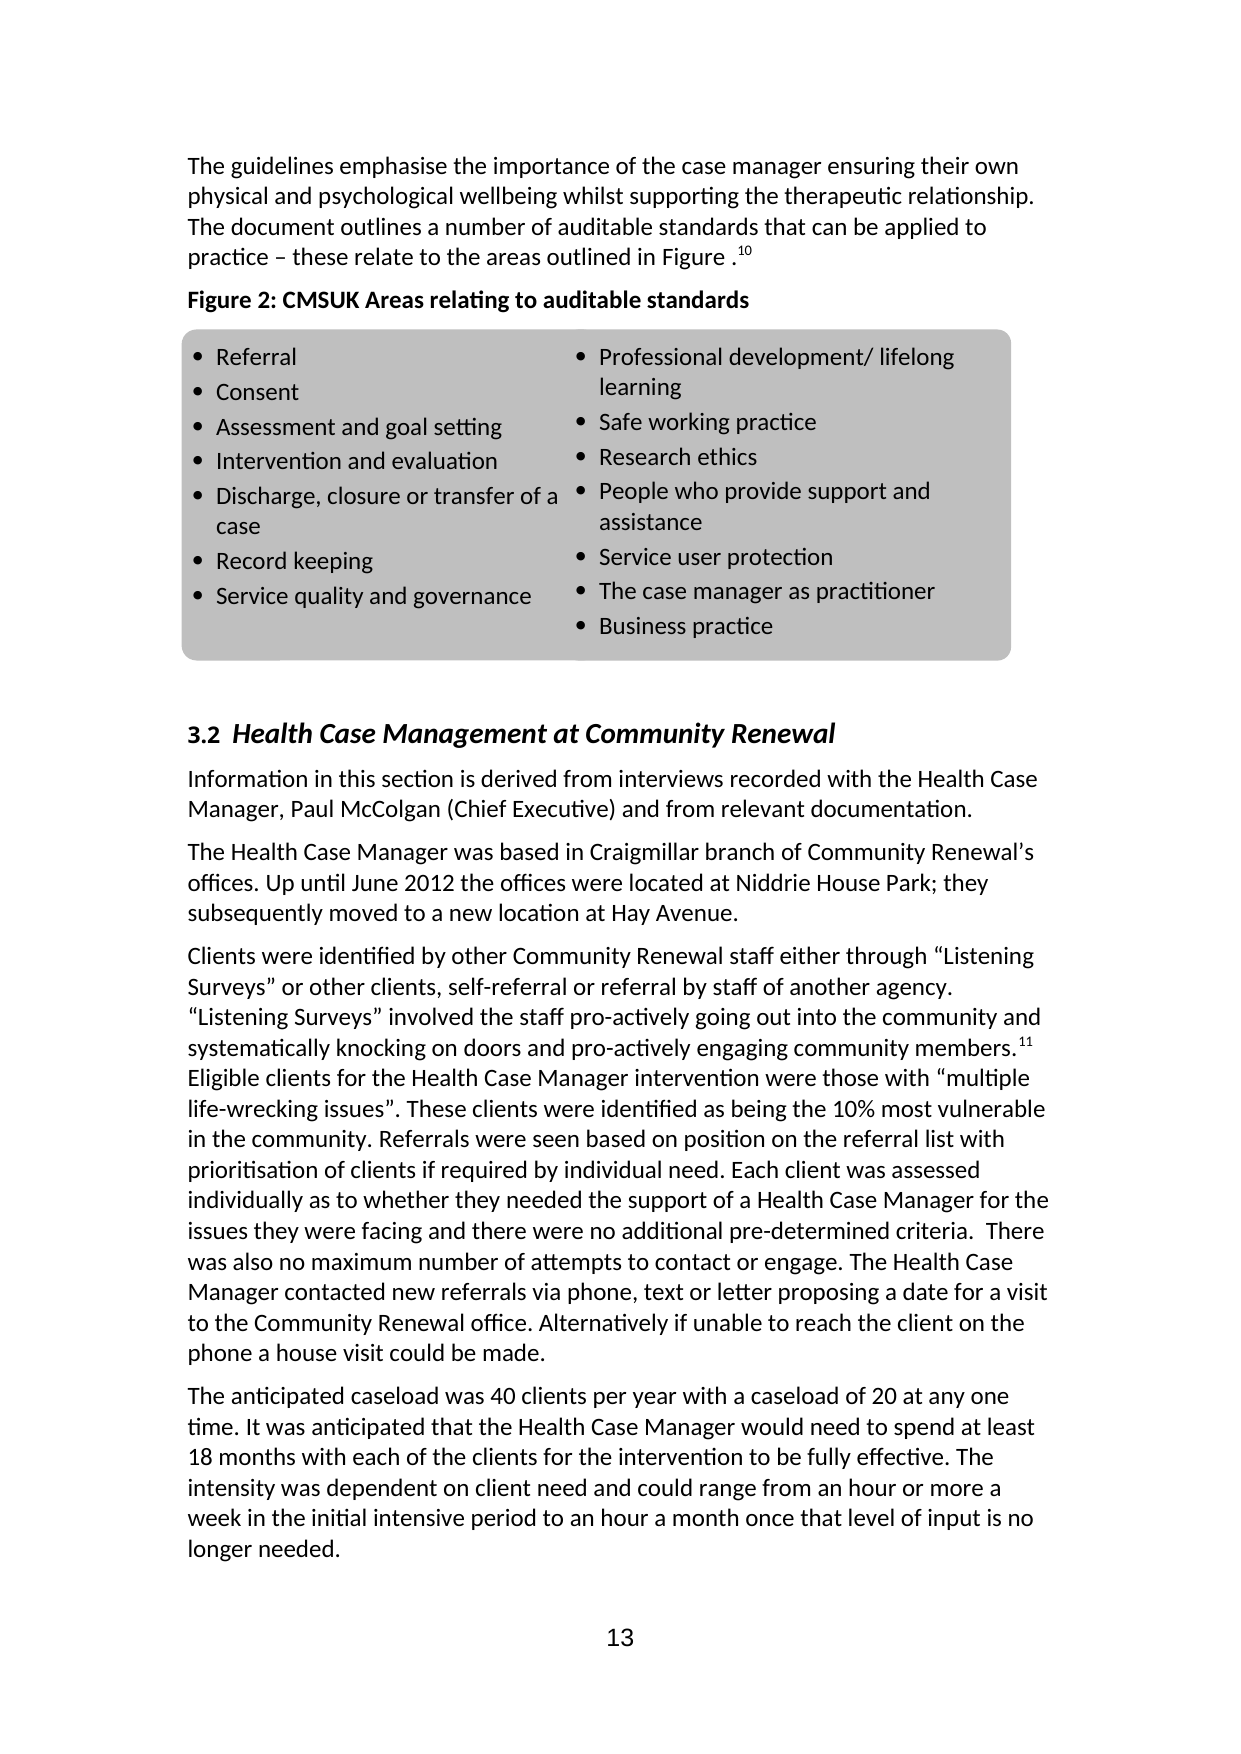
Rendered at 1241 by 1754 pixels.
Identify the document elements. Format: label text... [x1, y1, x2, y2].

text Health Case Management at Community Renewal [187, 715, 1053, 750]
text The guidelines emphasise the importance of the case manager ensuring their own physical and psychological wellbeing whilst supporting the therapeutic relationship. The document outlines a number of auditable standards that can be applied to practice – these relate to the areas outlined in Figure 2.10 [187, 150, 1053, 272]
text Information in this section is derived from interviews recorded with the Health Case Manager, Paul McColgan (Chief Executive) and from relevant documentation. [187, 763, 1053, 824]
text Figure 2: CMSUK Areas relating to auditable standards [187, 284, 1053, 315]
text The Health Case Manager was based in Craigmillar branch of Community Renewal’s offices. Up until June 2012 the offices were located at Niddrie House Park; they subsequently moved to a new location at Hay Avenue. [187, 836, 1053, 928]
text The anticipated caseload was 40 clients per year with a caseload of 20 at any one time. It was anticipated that the Health Case Manager would need to spend at least 18 months with each of the clients for the intervention to be fully effective. The intensity was dependent on client need and could range from an hour or more a week in the initial intensive period to an hour a month once that level of input is no longer needed. [187, 1380, 1053, 1563]
text Clients were identified by other Community Renewal staff either through “Listening Surveys” or other clients, self-referral or referral by staff of another agency. “Listening Surveys” involved the staff pro-actively going out into the community and systematically knocking on doors and pro-actively engaging community members.11 Eligible clients for the Health Case Manager intervention were those with “multiple life-wrecking issues”. These clients were identified as being the 10% most vulnerable in the community. Referrals were seen based on position on the referral list with prioritisation of clients if required by individual need. Each client was assessed individually as to whether they needed the support of a Health Case Manager for the issues they were facing and there were no additional pre-determined criteria. There was also no maximum number of attempts to contact or engage. The Health Case Manager contacted new referrals via phone, text or letter proposing a date for a visit to the Community Renewal office. Alternatively if unable to reach the client on the phone a house visit could be made. [187, 941, 1053, 1368]
